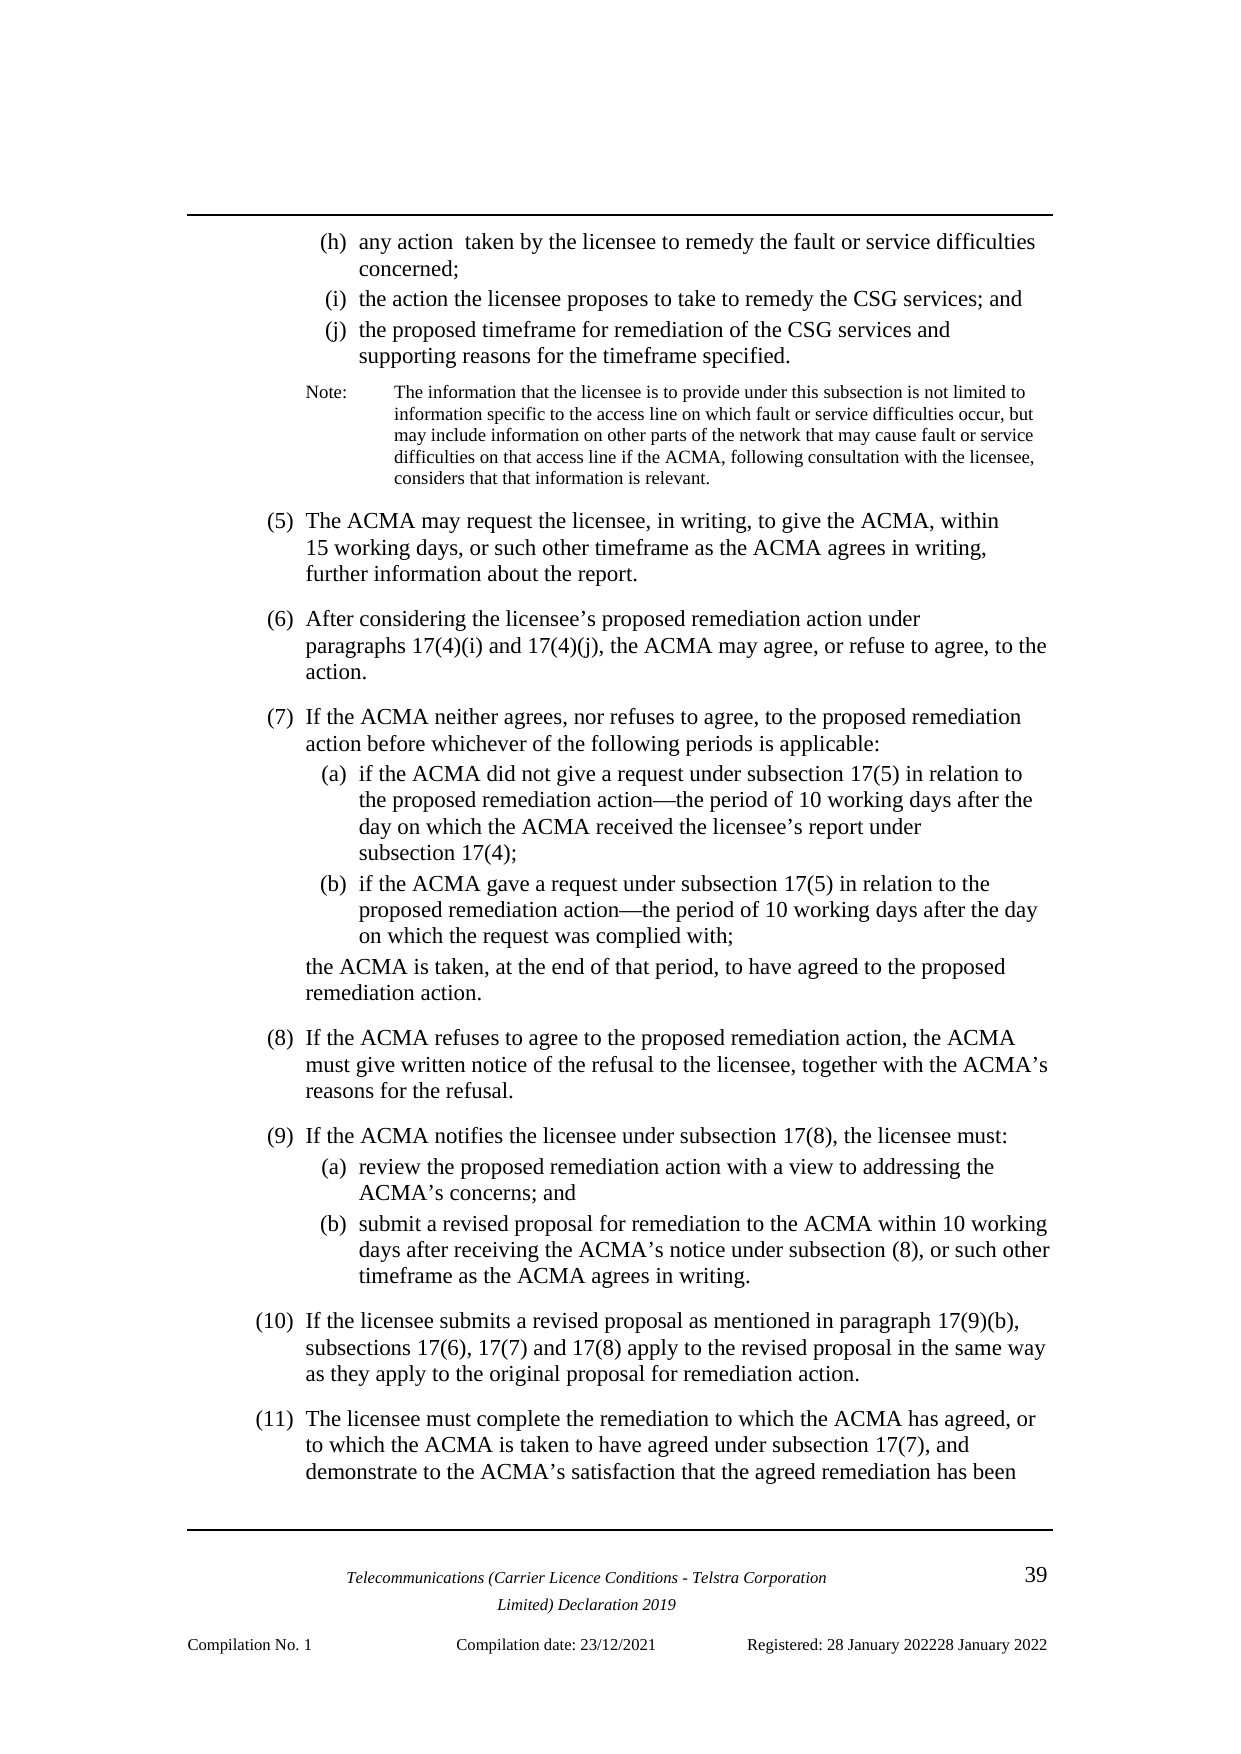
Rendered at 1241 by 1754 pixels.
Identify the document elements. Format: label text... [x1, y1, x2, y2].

text (9) If the ACMA notifies the licensee under subsection 17(8), the licensee must: [187, 1122, 1053, 1148]
text (a) if the ACMA did not give a request under subsection 17(5) in relation to the proposed remediation action—the period of 10 working days after the day on which the ACMA received the licensee’s report under subsection 17(4); [187, 760, 1053, 866]
text (b) submit a revised proposal for remediation to the ACMA within 10 working days after receiving the ACMA’s notice under subsection (8), or such other timeframe as the ACMA agrees in writing. [187, 1209, 1053, 1289]
text (i) the action the licensee proposes to take to remedy the CSG services; and [187, 285, 1053, 311]
text (7) If the ACMA neither agrees, nor refuses to agree, to the proposed remediation action before whichever of the following periods is applicable: [187, 703, 1053, 756]
text (h) any action taken by the licensee to remedy the fault or service difficulties concerned; [187, 228, 1053, 281]
text (6) After considering the licensee’s proposed remediation action under paragraphs 17(4)(i) and 17(4)(j), the ACMA may agree, or refuse to agree, to the action. [187, 605, 1053, 684]
text (b) if the ACMA gave a request under subsection 17(5) in relation to the proposed remediation action—the period of 10 working days after the day on which the request was complied with; [187, 870, 1053, 949]
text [187, 1405, 1053, 1484]
text Note: The information that the licensee is to provide under this subsection is not limited to information specific to the access line on which fault or service difficulties occur, but may include information on other parts of the network that may cause fault or service difficulties on that access line if the ACMA, following consultation with the licensee, considers that that information is relevant. [305, 381, 1053, 489]
text (j) the proposed timeframe for remediation of the CSG services and supporting reasons for the timeframe specified. [187, 316, 1053, 368]
text the ACMA is taken, at the end of that period, to have agreed to the proposed remediation action. [305, 953, 1053, 1006]
text (10) If the licensee submits a revised proposal as mentioned in paragraph 17(9)(b), subsections 17(6), 17(7) and 17(8) apply to the revised proposal in the same way as they apply to the original proposal for remediation action. [187, 1307, 1053, 1386]
text (8) If the ACMA refuses to agree to the proposed remediation action, the ACMA must give written notice of the refusal to the licensee, together with the ACMA’s reasons for the refusal. [187, 1024, 1053, 1103]
text (5) The ACMA may request the licensee, in writing, to give the ACMA, within 15 working days, or such other timeframe as the ACMA agrees in writing, further information about the report. [187, 508, 1053, 587]
text (a) review the proposed remediation action with a view to addressing the ACMA’s concerns; and [187, 1153, 1053, 1205]
